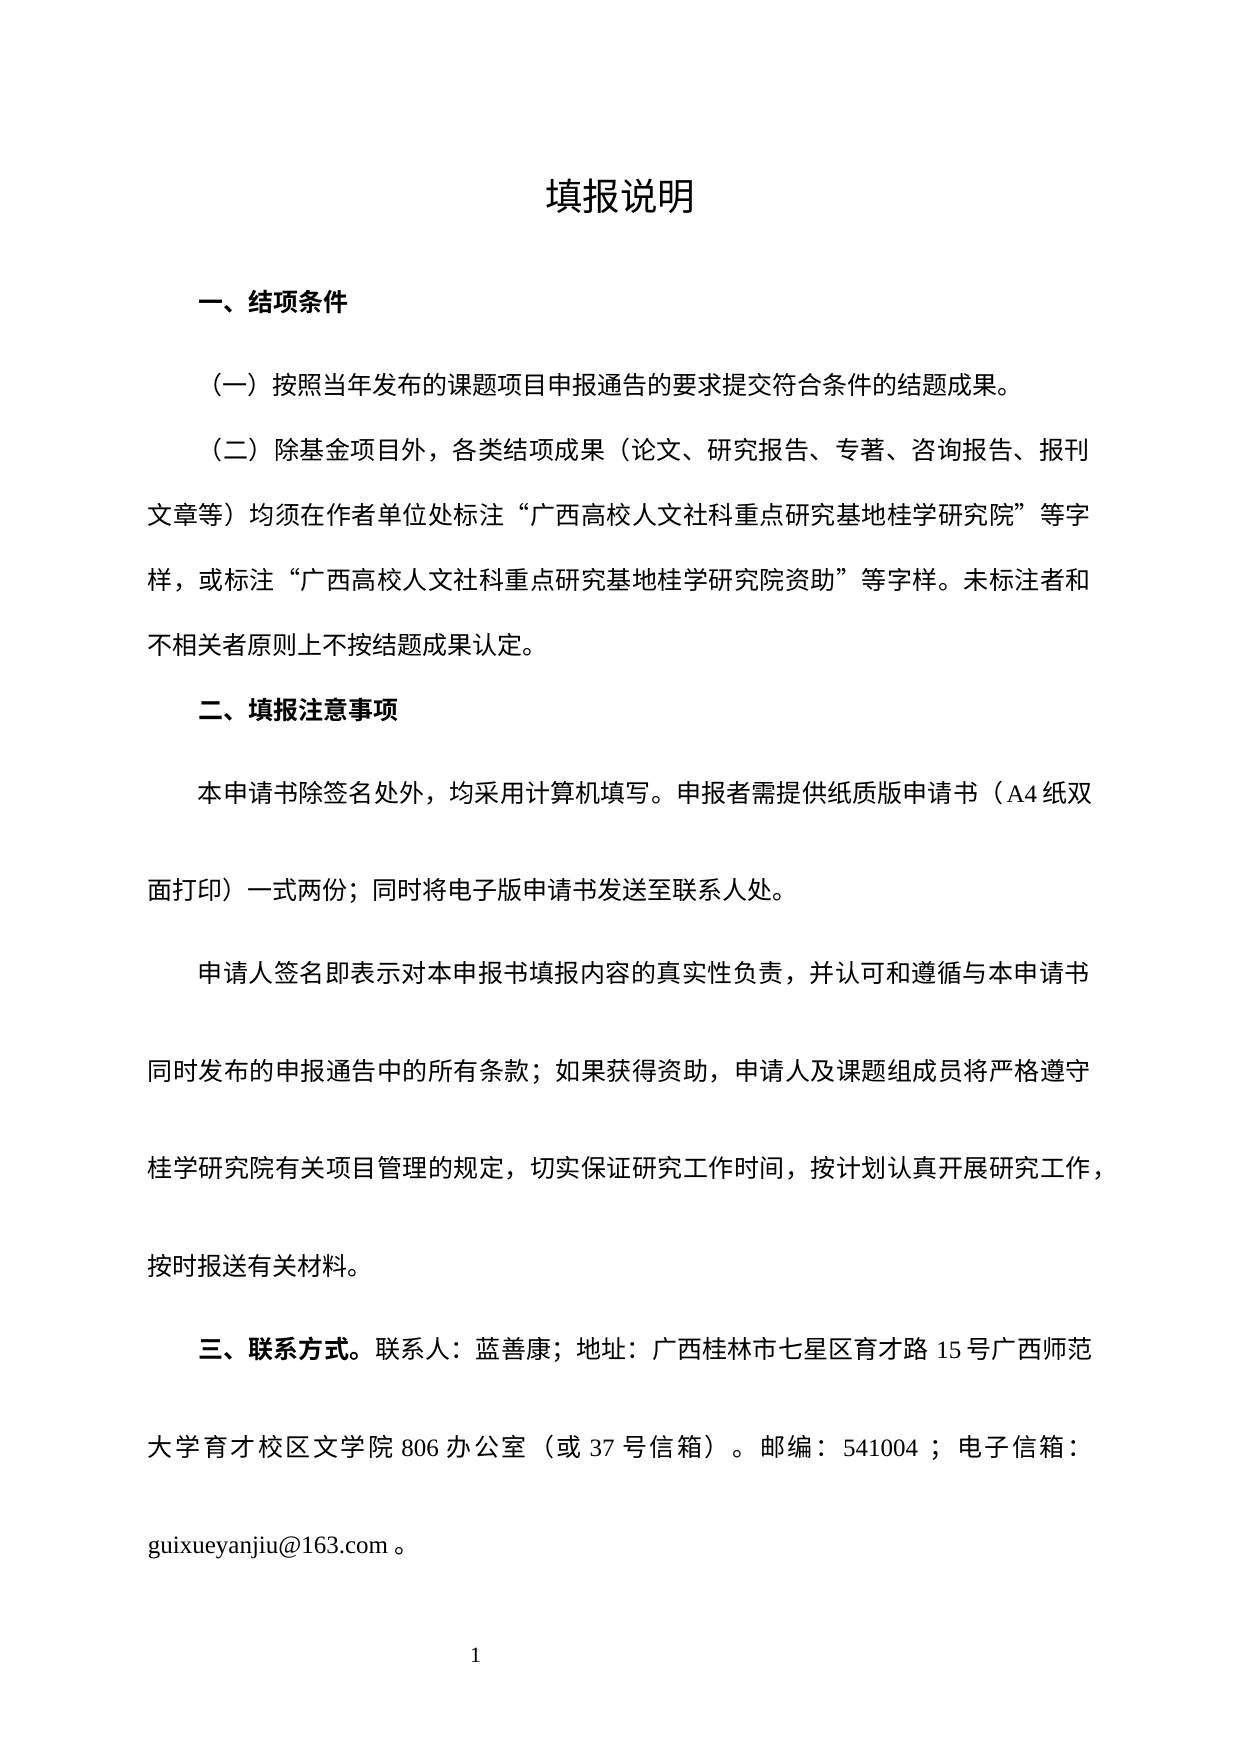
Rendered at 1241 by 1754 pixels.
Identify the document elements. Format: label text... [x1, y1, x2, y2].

text 三、联系方式。联系人：蓝善康；地址：广西桂林市七星区育才路15号广西师范大学育才校区文学院806办公室（或37号信箱）。邮编：541004 ；电子信箱：guixueyanjiu@163.com 。 [148, 1315, 1092, 1575]
text 二、填报注意事项 [148, 676, 1092, 741]
text （一）按照当年发布的课题项目申报通告的要求提交符合条件的结题成果。 [148, 351, 1092, 416]
text 申请人签名即表示对本申报书填报内容的真实性负责，并认可和遵循与本申请书同时发布的申报通告中的所有条款；如果获得资助，申请人及课题组成员将严格遵守桂学研究院有关项目管理的规定，切实保证研究工作时间，按计划认真开展研究工作，按时报送有关材料。 [148, 939, 1092, 1297]
text 填报说明 [148, 162, 1092, 227]
text 一、结项条件 [148, 268, 1092, 333]
text （二）除基金项目外，各类结项成果（论文、研究报告、专著、咨询报告、报刊文章等）均须在作者单位处标注“广西高校人文社科重点研究基地桂学研究院”等字样，或标注“广西高校人文社科重点研究基地桂学研究院资助”等字样。未标注者和不相关者原则上不按结题成果认定。 [148, 416, 1092, 676]
text 本申请书除签名处外，均采用计算机填写。申报者需提供纸质版申请书（A4纸双面打印）一式两份；同时将电子版申请书发送至联系人处。 [148, 759, 1092, 921]
